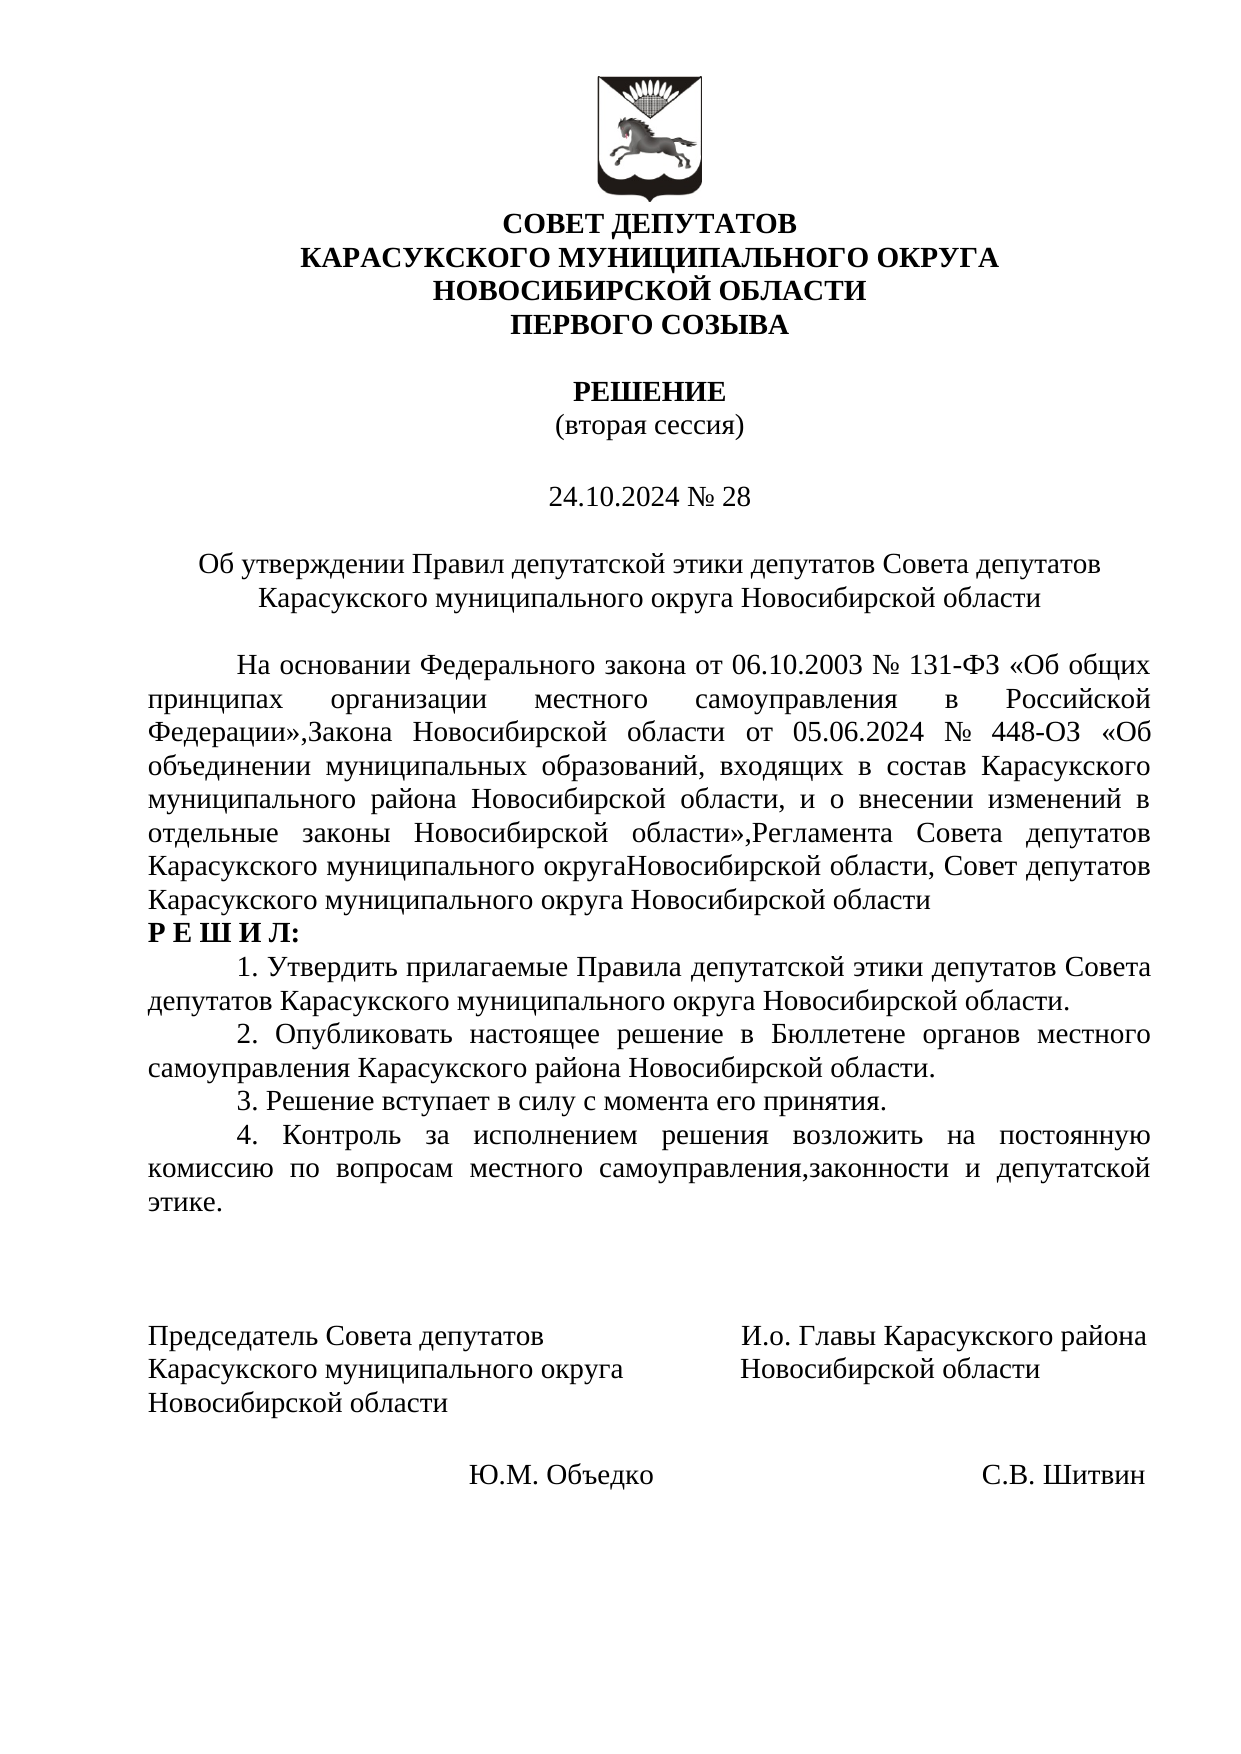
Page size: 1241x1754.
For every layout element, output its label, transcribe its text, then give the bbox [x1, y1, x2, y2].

text Р Е Ш И Л: [148, 916, 1152, 949]
text 2. Опубликовать настоящее решение в Бюллетене органов местного самоуправления Карасукского района Новосибирской области. [148, 1016, 1152, 1083]
text КАРАСУКСКОГО МУНИЦИПАЛЬНОГО ОКРУГА [148, 240, 1152, 273]
text Ю.М. Объедко С.В. Шитвин [148, 1457, 1152, 1491]
text Председатель Совета депутатов И.о. Главы Карасукского района [148, 1318, 1152, 1352]
text НОВОСИБИРСКОЙ ОБЛАСТИ [148, 273, 1152, 307]
text Карасукского муниципального округа Новосибирской области [148, 1352, 1152, 1385]
picture [597, 76, 702, 202]
text 24.10.2024 № 28 [148, 479, 1152, 513]
text На основании Федерального закона от 06.10.2003 № 131-ФЗ «Об общих принципах организации местного самоуправления в Российской Федерации»,Закона Новосибирской области от 05.06.2024 № 448-ОЗ «Об объединении муниципальных образований, входящих в состав Карасукского муниципального района Новосибирской области, и о внесении изменений в отдельные законы Новосибирской области»,Регламента Совета депутатов Карасукского муниципального округаНовосибирской области, Совет депутатов Карасукского муниципального округа Новосибирской области [148, 647, 1152, 916]
text 4. Контроль за исполнением решения возложить на постоянную комиссию по вопросам местного самоуправления,законности и депутатской этике. [148, 1117, 1152, 1217]
text СОВЕТ ДЕПУТАТОВ [148, 206, 1152, 240]
text 3. Решение вступает в силу с момента его принятия. [148, 1083, 1152, 1117]
text 1. Утвердить прилагаемые Правила депутатской этики депутатов Совета депутатов Карасукского муниципального округа Новосибирской области. [148, 949, 1152, 1016]
text РЕШЕНИЕ [148, 374, 1152, 407]
text Новосибирской области [148, 1385, 1152, 1419]
text (вторая сессия) [148, 407, 1152, 441]
text ПЕРВОГО СОЗЫВА [148, 307, 1152, 340]
text Об утверждении Правил депутатской этики депутатов Совета депутатов Карасукского муниципального округа Новосибирской области [148, 547, 1152, 614]
